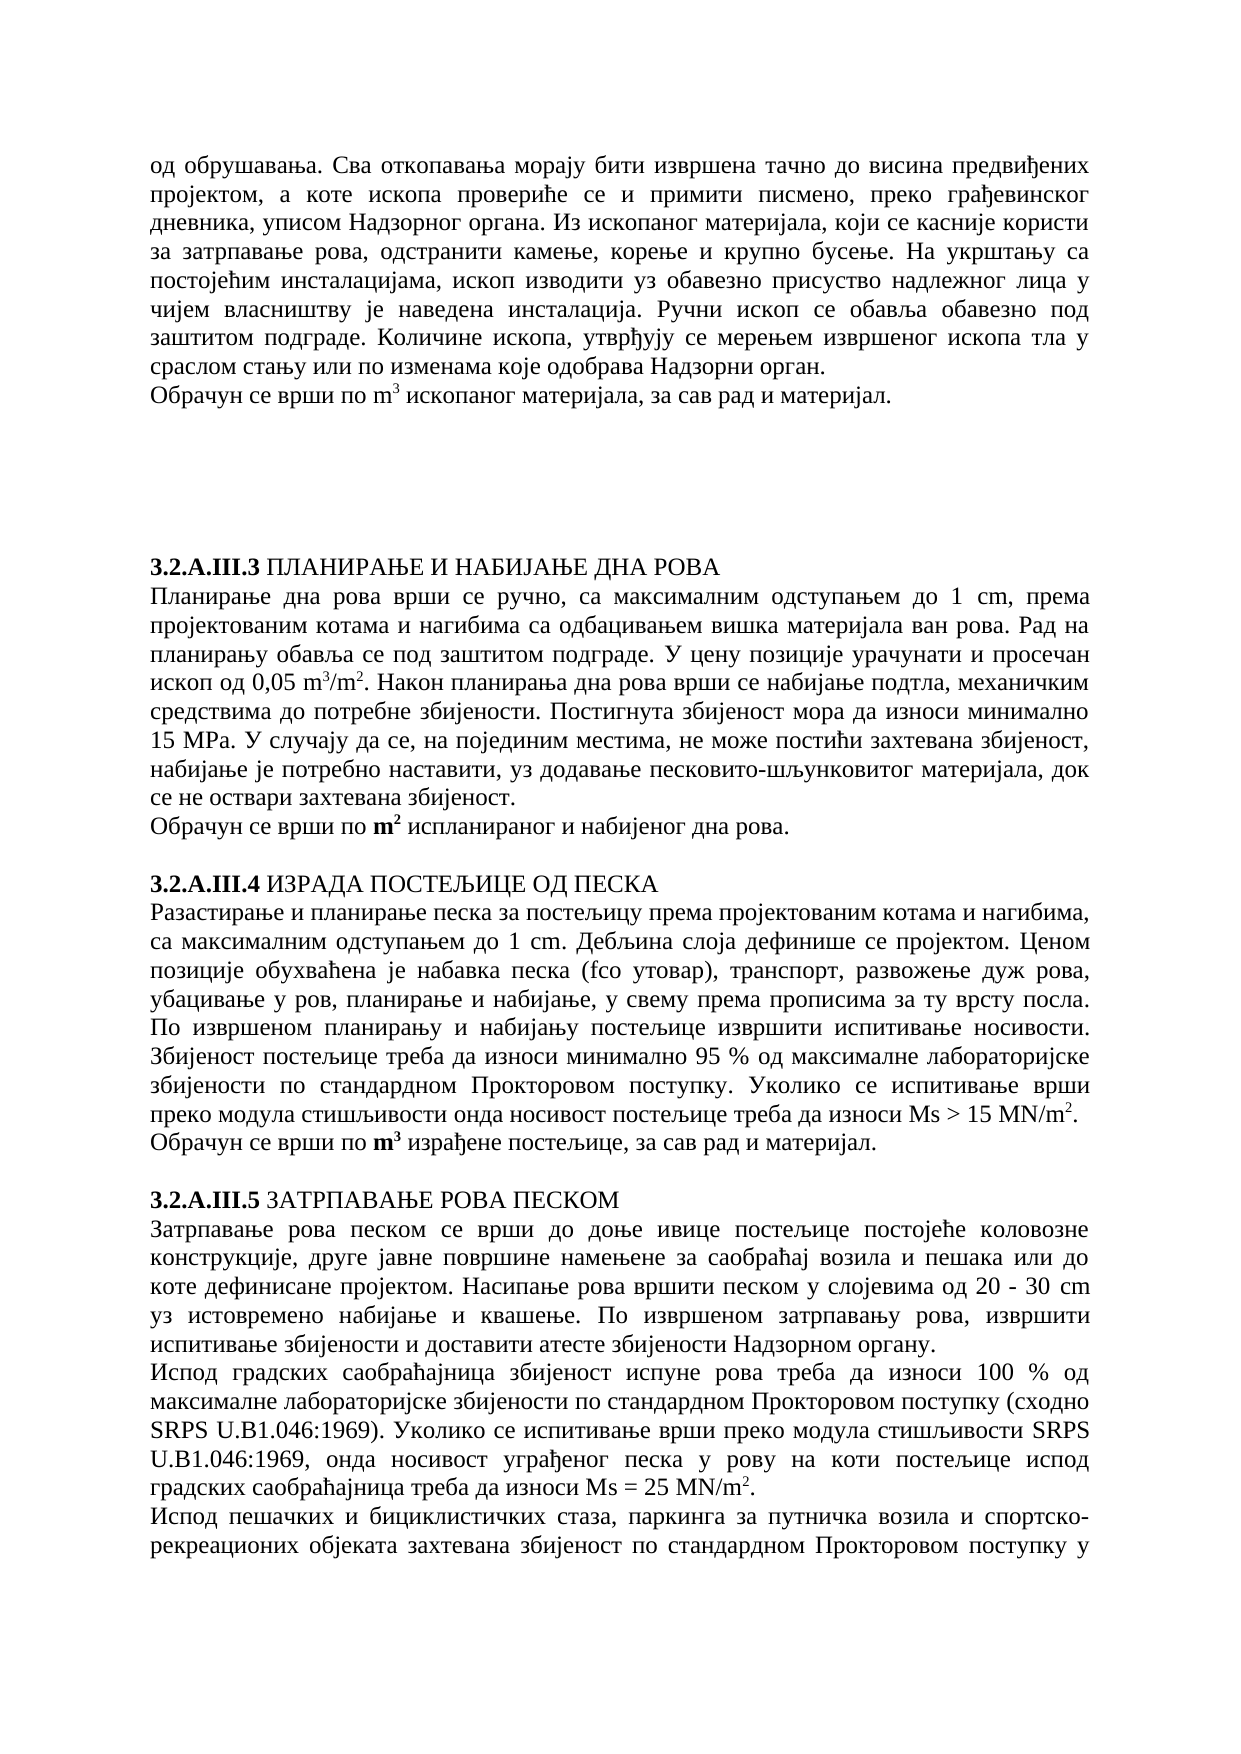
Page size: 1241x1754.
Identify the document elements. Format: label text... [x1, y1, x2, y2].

text Планирање дна рова врши се ручно, са максималним одступањем до 1 cm, према пројектованим котама и нагибима са одбацивањем вишка материјала ван рова. Рад на планирању обавља се под заштитом подграде. У цену позиције урачунати и просечан ископ од 0,05 m3/m2. Након планирања дна рова врши се набијање подтла, механичким средствима до потребне збијености. Постигнута збијеност мора да износи минимално 15 МPа. У случају да се, на појединим местима, не може постићи захтевана збијеност, набијање је потребно наставити, уз додавање песковито-шљунковитог материјала, док се не оствари захтевана збијеност. [150, 581, 1090, 811]
text 3.2.А.III.4 ИЗРАДА ПОСТЕЉИЦЕ ОД ПЕСКА [150, 869, 1090, 897]
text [150, 150, 1090, 380]
text 3.2.А.III.3 ПЛАНИРАЊЕ И НАБИЈАЊЕ ДНА РОВА [150, 552, 1090, 581]
text Испод градских саобраћајница збијеност испуне рова треба да износи 100 % од максималне лабораторијске збијености по стандардном Прокторовом поступку (сходно SRPS U.B1.046:1969). Уколико се испитивање врши преко модула стишљивости SRPS U.B1.046:1969, онда носивост уграђеног песка у рову на коти постељице испод градских саобраћајница треба да износи Мs = 25 MN/m2. [150, 1357, 1090, 1501]
text Затрпавање рова песком се врши до доње ивице постељице постојеће коловозне конструкције, друге јавне површине намењене за саобраћај возила и пешака или до коте дефинисане пројектом. Насипање рова вршити песком у слојевима од 20 - 30 cm уз истовремено набијање и квашење. По извршеном затрпавању рова, извршити испитивање збијености и доставити атесте збијености Надзорном органу. [150, 1214, 1090, 1357]
text Обрачун се врши по m3 ископаног материјала, за сав рад и материјал. [150, 380, 1090, 409]
text 3.2.А.III.5 ЗАТРПАВАЊЕ РОВА ПЕСКОМ [150, 1185, 1090, 1214]
text Разастирање и планирање песка за постељицу према пројектованим котама и нагибима, са максималним одступањем до 1 cm. Дебљина слоја дефинише се пројектом. Ценом позиције обухваћена је набавка песка (fco утовар), транспорт, развожење дуж рова, убацивање у ров, планирање и набијање, у свему према прописима за ту врсту посла. По извршеном планирању и набијању постељице извршити испитивање носивости. Збијеност постељице треба да износи минимално 95 % од максималне лабораторијске збијености по стандардном Прокторовом поступку. Уколико се испитивање врши преко модула стишљивости онда носивост постељице треба да износи Мs > 15 MN/m2. [150, 897, 1090, 1127]
text Обрачун се врши по m3 израђене постељице, за сав рад и материјал. [150, 1127, 1090, 1156]
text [150, 1501, 1090, 1559]
text Обрачун се врши по m2 испланираног и набијеног дна рова. [150, 811, 1090, 840]
